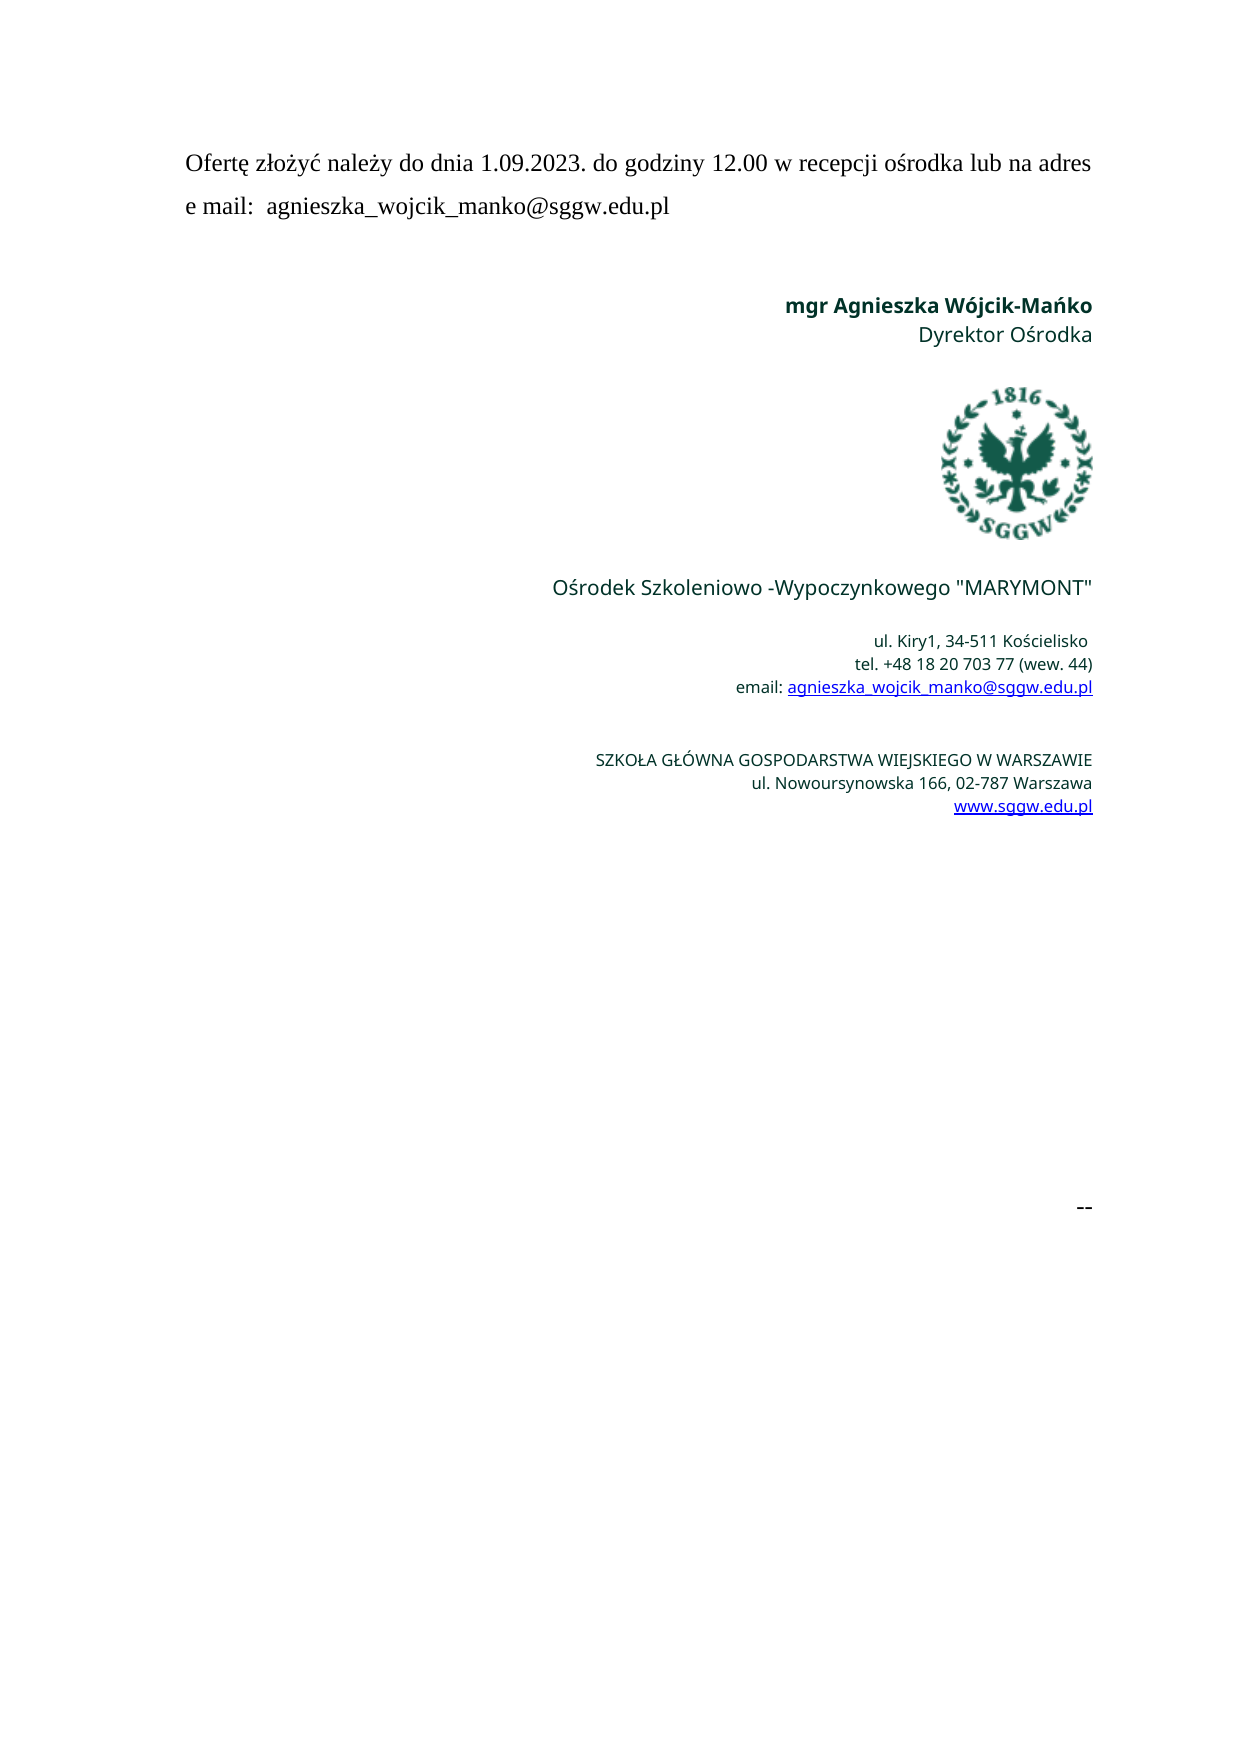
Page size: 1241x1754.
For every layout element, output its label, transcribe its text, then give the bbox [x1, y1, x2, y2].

picture [941, 387, 1093, 540]
text Ofertę złożyć należy do dnia 1.09.2023. do godziny 12.00 w recepcji ośrodka lub na adres e mail: agnieszka_wojcik_manko@sggw.edu.pl [185, 148, 1093, 219]
text tel. +48 18 20 703 77 (wew. 44) [148, 653, 1093, 675]
text email: agnieszka_wojcik_manko@sggw.edu.pl [148, 675, 1093, 726]
text Ośrodek Szkoleniowo -Wypoczynkowego "MARYMONT" [148, 573, 1093, 630]
text -- [185, 1191, 1093, 1219]
text ul. Nowoursynowska 166, 02-787 Warszawa [148, 772, 1093, 794]
text mgr Agnieszka Wójcik-Mańko [148, 291, 1093, 320]
text SZKOŁA GŁÓWNA GOSPODARSTWA WIEJSKIEGO W WARSZAWIE [148, 749, 1093, 772]
text Dyrektor Ośrodka [148, 320, 1093, 348]
text www.sggw.edu.pl [148, 794, 1093, 817]
text ul. Kiry1, 34-511 Kościelisko [148, 630, 1093, 653]
